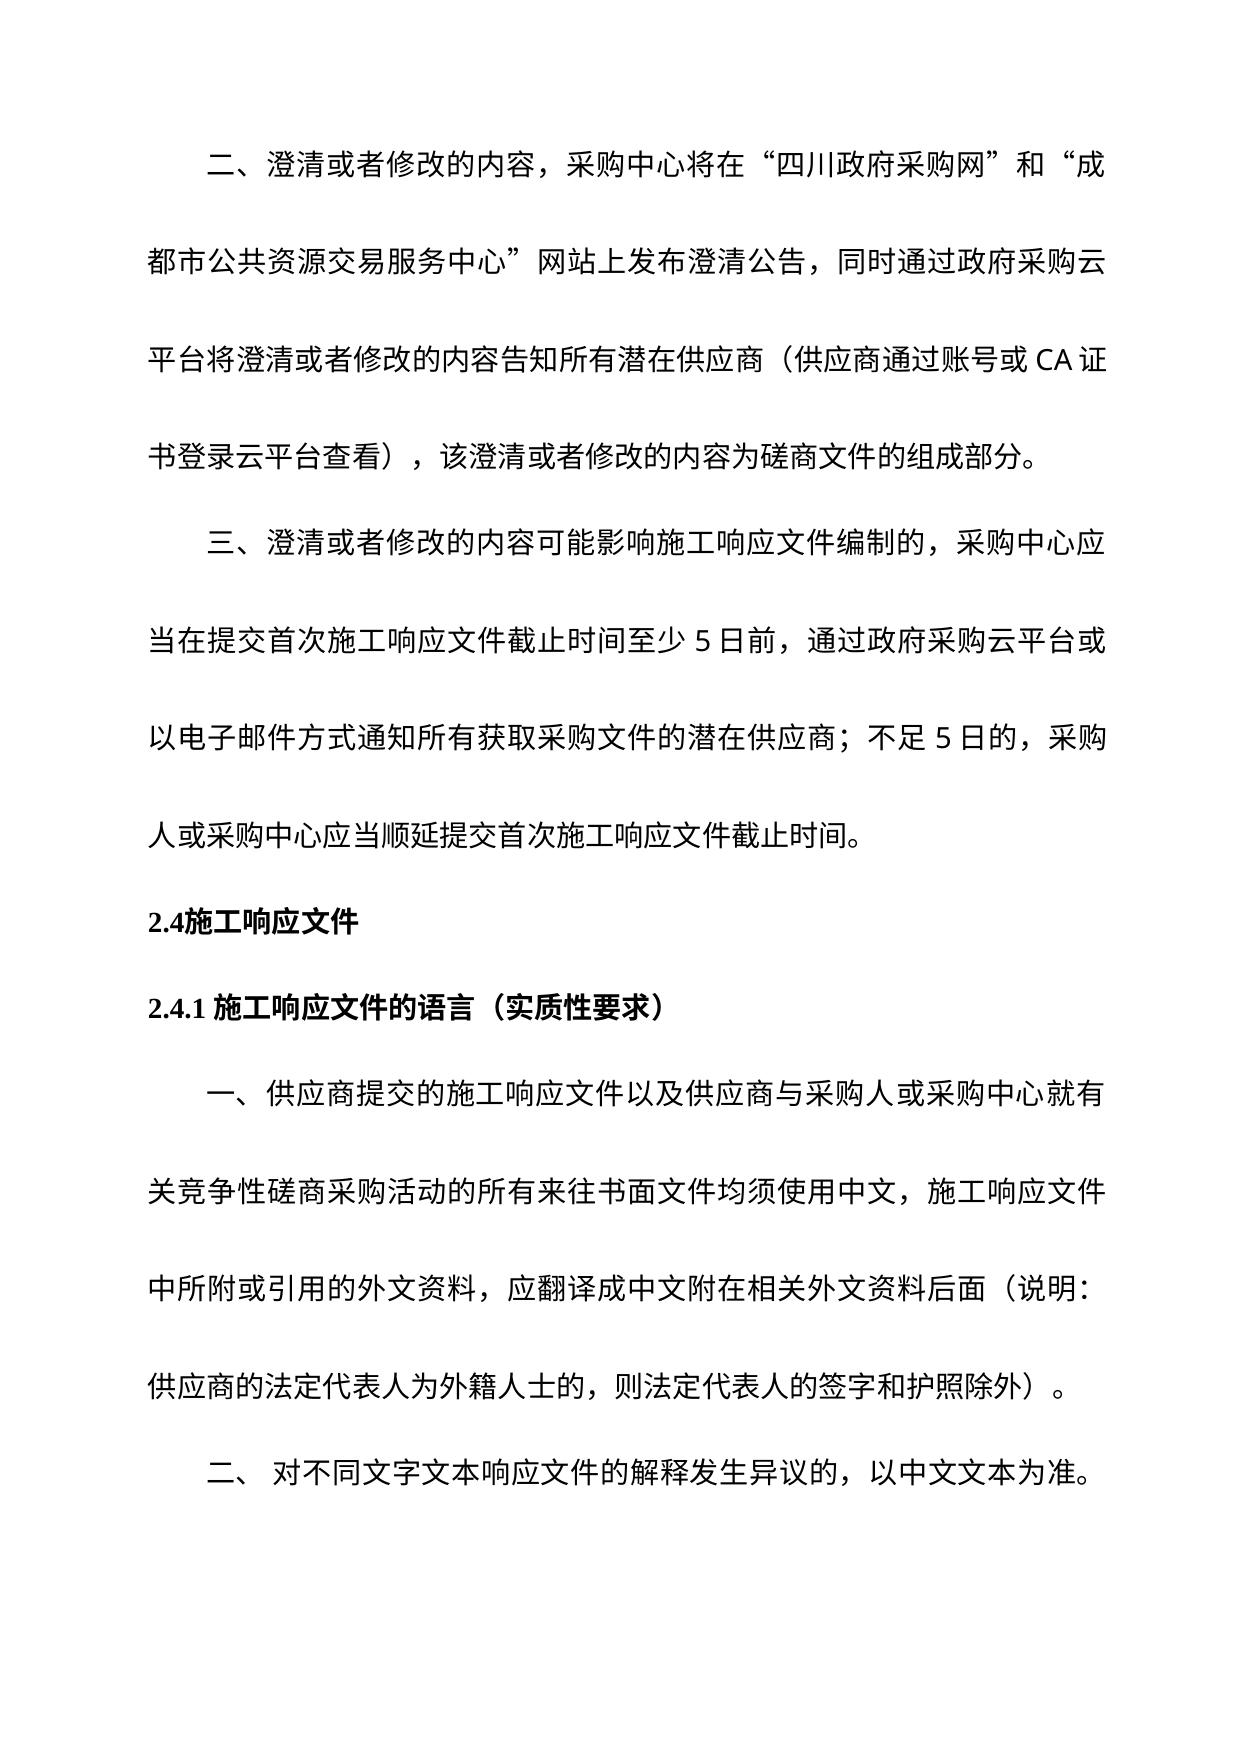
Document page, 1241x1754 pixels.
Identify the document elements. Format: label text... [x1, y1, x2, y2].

text 三、澄清或者修改的内容可能影响施工响应文件编制的，采购中心应当在提交首次施工响应文件截止时间至少5日前，通过政府采购云平台或以电子邮件方式通知所有获取采购文件的潜在供应商；不足5日的，采购人或采购中心应当顺延提交首次施工响应文件截止时间。 [148, 508, 1107, 866]
list 供应商提交的施工响应文件以及供应商与采购人或采购中心就有关竞争性磋商采购活动的所有来往书面文件均须使用中文，施工响应文件中所附或引用的外文资料，应翻译成中文附在相关外文资料后面（说明：供应商的法定代表人为外籍人士的，则法定代表人的签字和护照除外）。 [148, 1059, 1107, 1417]
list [148, 1438, 1107, 1503]
subtitle 施工响应文件 [148, 887, 1107, 952]
subtitle 施工响应文件的语言（实质性要求） [148, 973, 1107, 1038]
text 二、澄清或者修改的内容，采购中心将在“四川政府采购网”和“成都市公共资源交易服务中心”网站上发布澄清公告，同时通过政府采购云平台将澄清或者修改的内容告知所有潜在供应商（供应商通过账号或CA证书登录云平台查看），该澄清或者修改的内容为磋商文件的组成部分。 [148, 130, 1107, 487]
